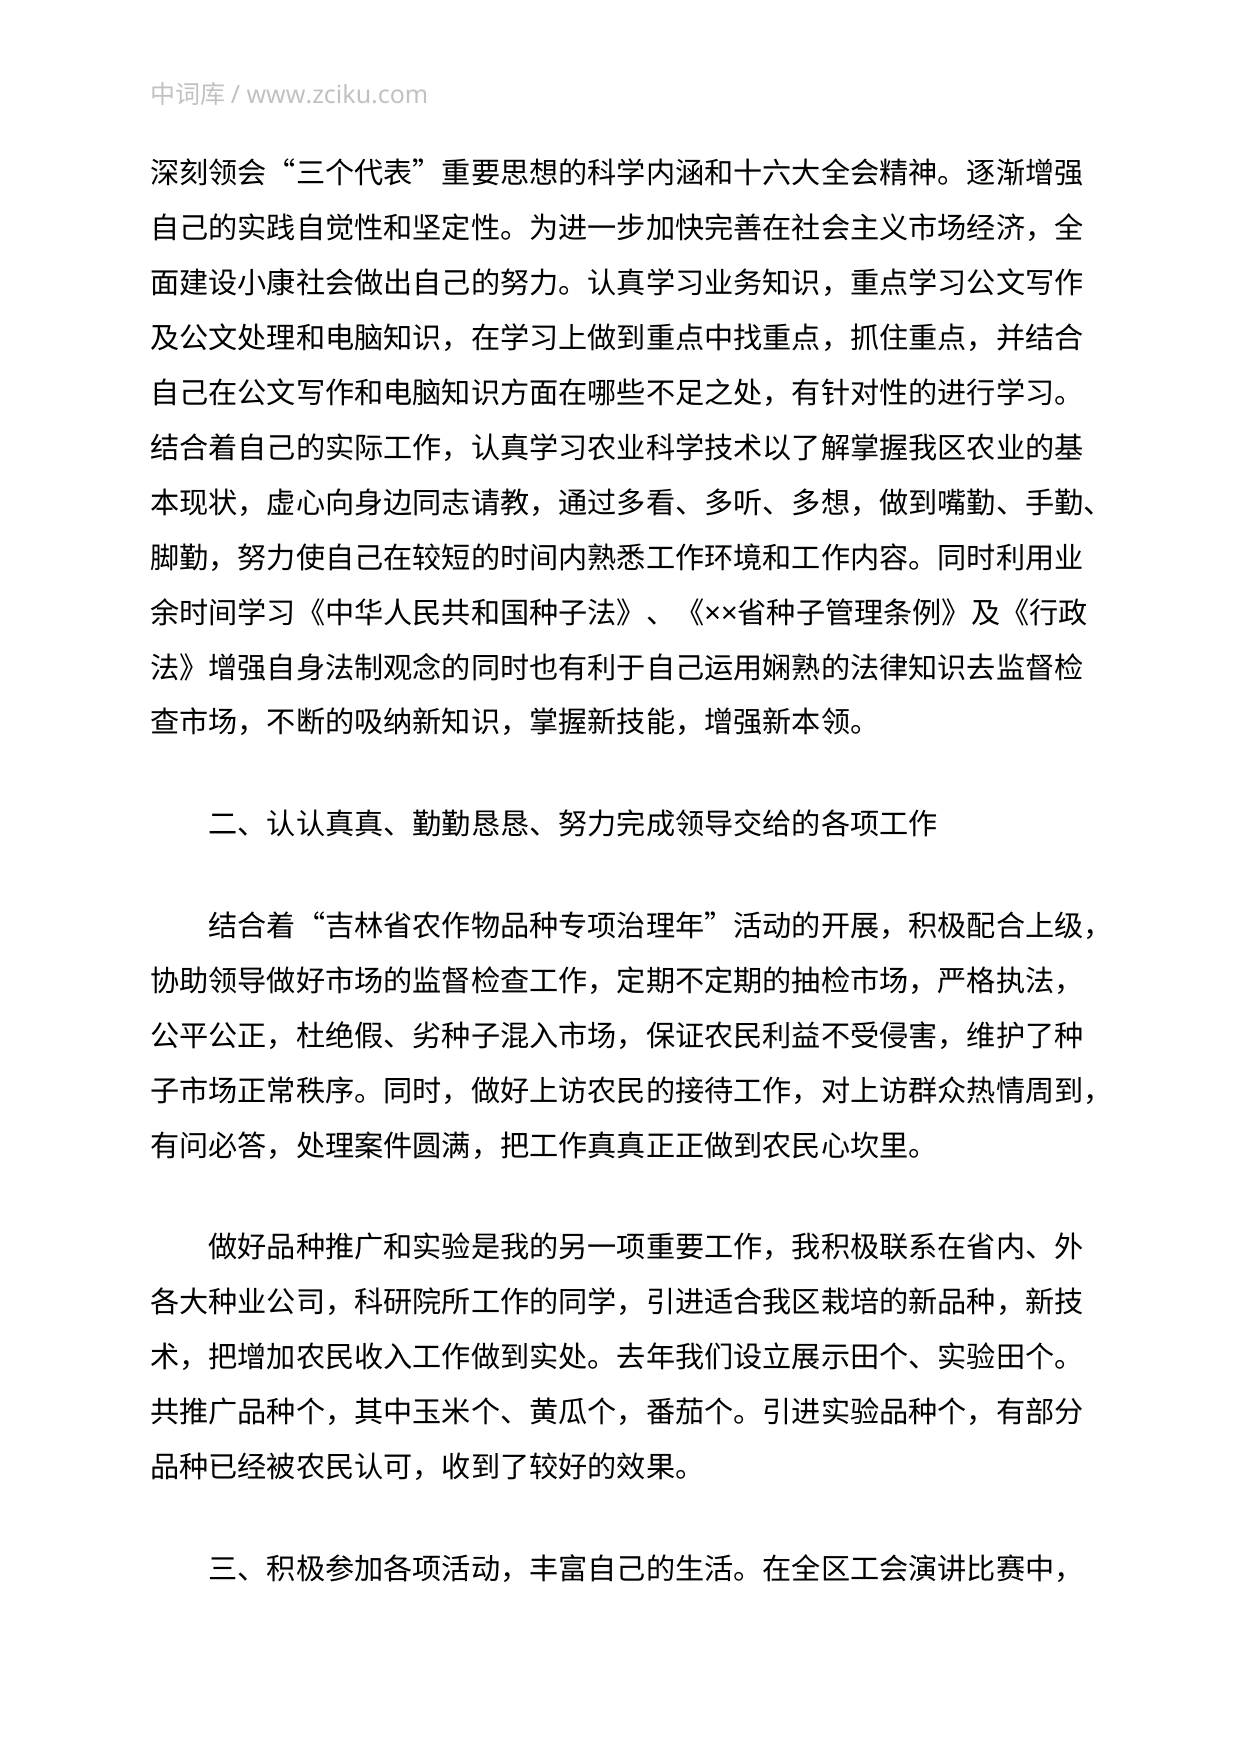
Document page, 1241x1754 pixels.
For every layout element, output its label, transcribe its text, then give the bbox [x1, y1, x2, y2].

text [150, 1545, 1090, 1588]
text 结合着“吉林省农作物品种专项治理年”活动的开展，积极配合上级，协助领导做好市场的监督检查工作，定期不定期的抽检市场，严格执法，公平公正，杜绝假、劣种子混入市场，保证农民利益不受侵害，维护了种子市场正常秩序。同时，做好上访农民的接待工作，对上访群众热情周到，有问必答，处理案件圆满，把工作真真正正做到农民心坎里。 [150, 903, 1090, 1164]
text 二、认认真真、勤勤恳恳、努力完成领导交给的各项工作 [150, 801, 1090, 843]
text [150, 150, 1090, 741]
text 做好品种推广和实验是我的另一项重要工作，我积极联系在省内、外各大种业公司，科研院所工作的同学，引进适合我区栽培的新品种，新技术，把增加农民收入工作做到实处。去年我们设立展示田个、实验田个。共推广品种个，其中玉米个、黄瓜个，番茄个。引进实验品种个，有部分品种已经被农民认可，收到了较好的效果。 [150, 1224, 1090, 1486]
